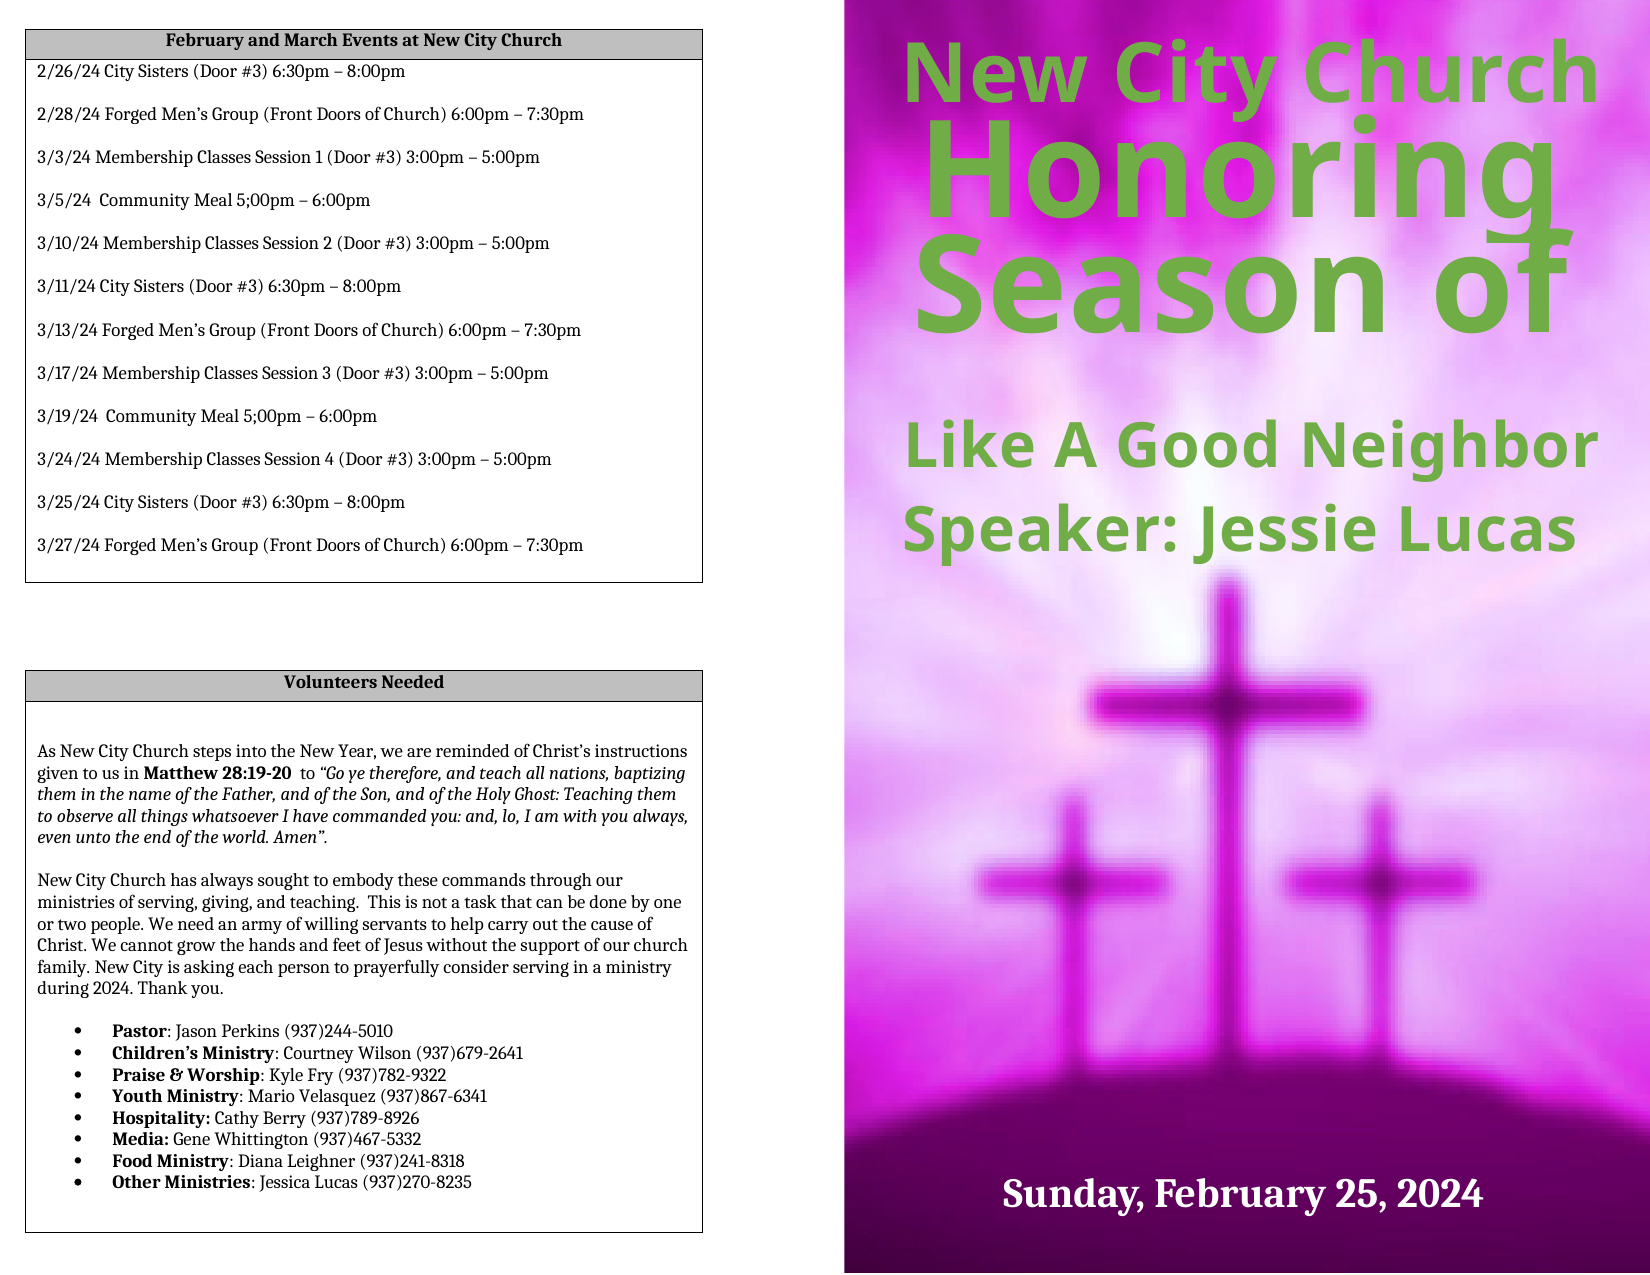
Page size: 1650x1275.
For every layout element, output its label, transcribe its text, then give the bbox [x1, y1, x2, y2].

table_header Volunteers Needed [26, 671, 702, 701]
table_cell As New City Church steps into the New Year, we are reminded of Christ’s instructions given to us in Matthew 28:19-20 to “Go ye therefore, and teach all nations, baptizing them in the name of the Father, and of the Son, and of the Holy Ghost: Teaching them to observe all things whatsoever I have commanded you: and, lo, I am with you always, even unto the end of the world. Amen”. New City Church has always sought to embody these commands through our ministries of serving, giving, and teaching. This is not a task that can be done by one or two people. We need an army of willing servants to help carry out the cause of Christ. We cannot grow the hands and feet of Jesus without the support of our church family. New City is asking each person to prayerfully consider serving in a ministry during 2024. Thank you. Pastor: Jason Perkins (937)244-5010 Children’s Ministry: Courtney Wilson (937)679-2641 Praise & Worship: Kyle Fry (937)782-9322 Youth Ministry: Mario Velasquez (937)867-6341 Hospitality: Cathy Berry (937)789-8926 Media: Gene Whittington (937)467-5332 Food Ministry: Diana Leighner (937)241-8318 Other Ministries: Jessica Lucas (937)270-8235 [26, 702, 702, 1232]
table_cell 2/26/24 City Sisters (Door #3) 6:30pm – 8:00pm 2/28/24 Forged Men’s Group (Front Doors of Church) 6:00pm – 7:30pm 3/3/24 Membership Classes Session 1 (Door #3) 3:00pm – 5:00pm 3/5/24 Community Meal 5;00pm – 6:00pm 3/10/24 Membership Classes Session 2 (Door #3) 3:00pm – 5:00pm 3/11/24 City Sisters (Door #3) 6:30pm – 8:00pm 3/13/24 Forged Men’s Group (Front Doors of Church) 6:00pm – 7:30pm 3/17/24 Membership Classes Session 3 (Door #3) 3:00pm – 5:00pm 3/19/24 Community Meal 5;00pm – 6:00pm 3/24/24 Membership Classes Session 4 (Door #3) 3:00pm – 5:00pm 3/25/24 City Sisters (Door #3) 6:30pm – 8:00pm 3/27/24 Forged Men’s Group (Front Doors of Church) 6:00pm – 7:30pm [26, 60, 702, 582]
table_header February and March Events at New City Church [26, 30, 702, 59]
picture [844, 0, 1650, 1273]
